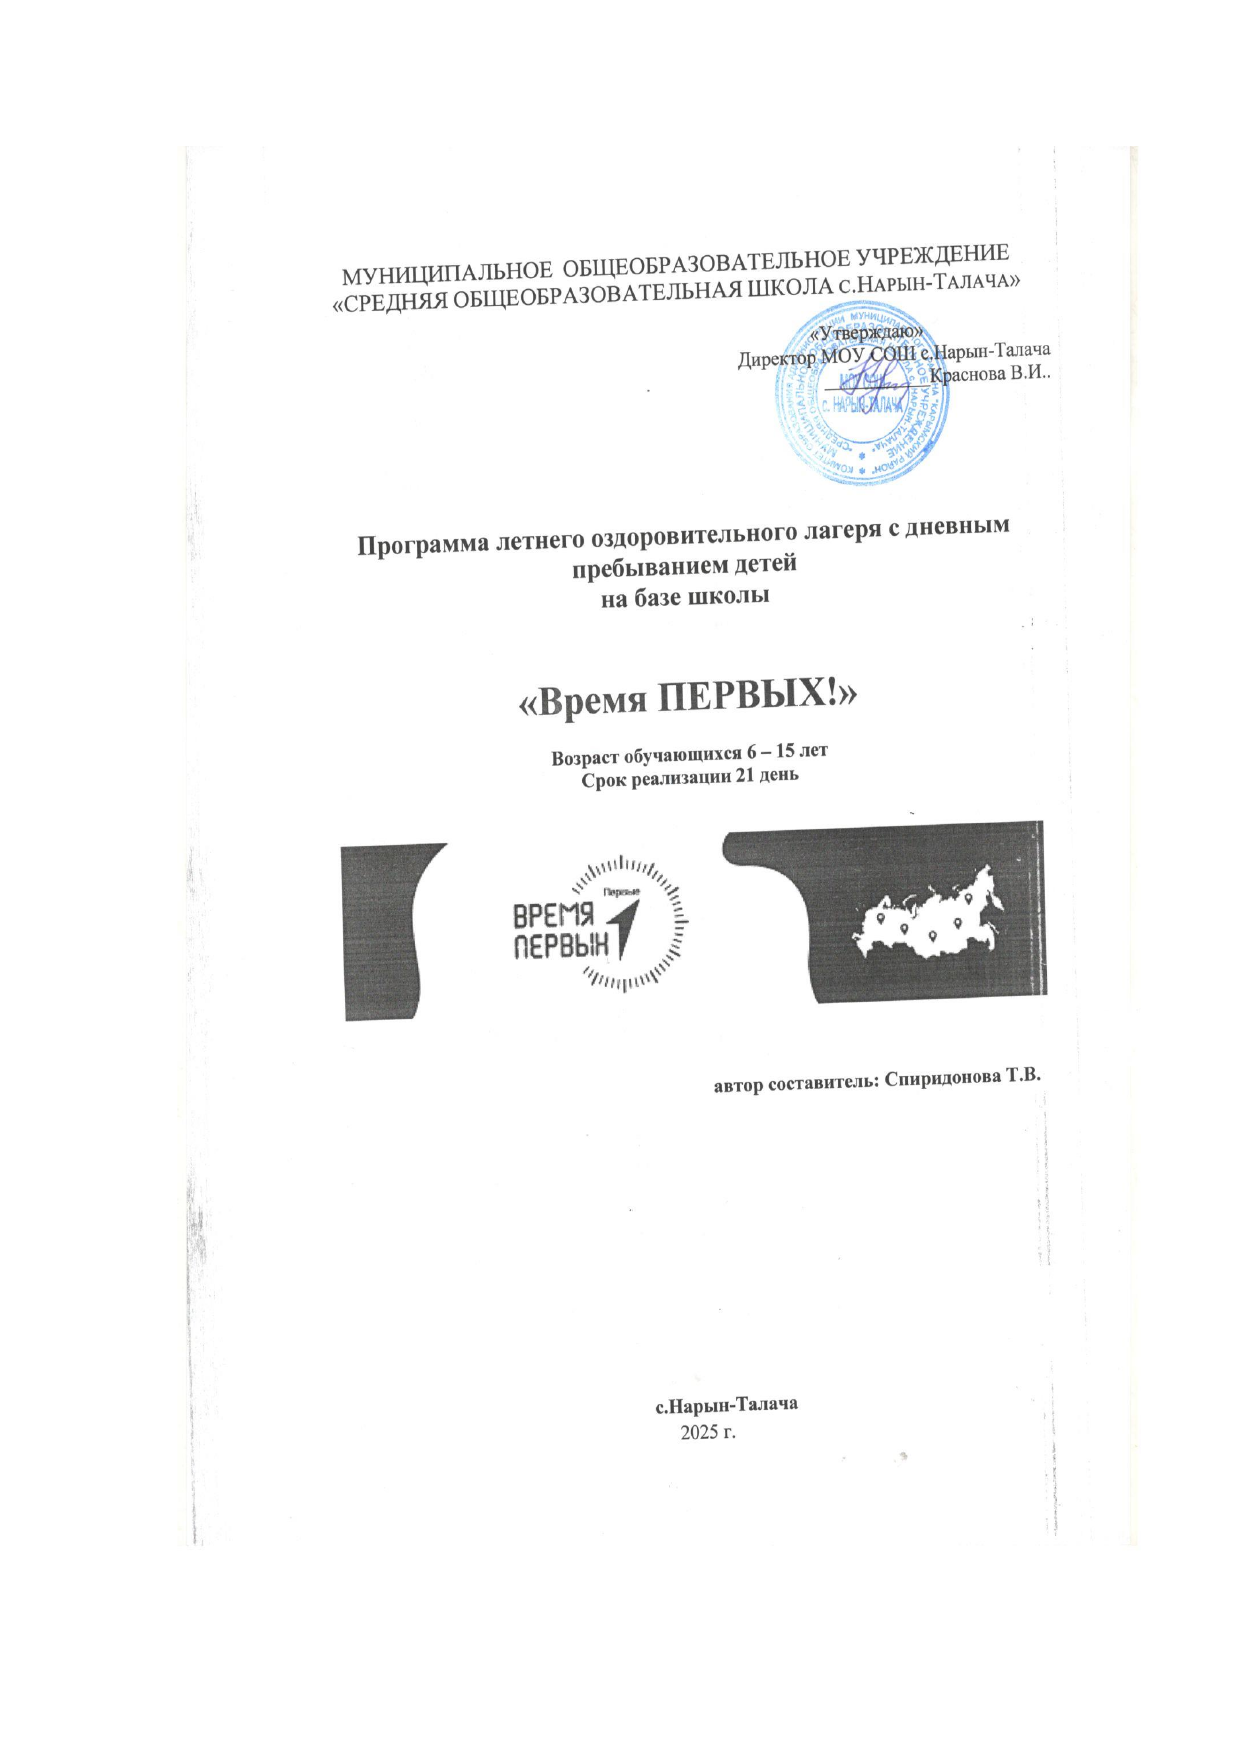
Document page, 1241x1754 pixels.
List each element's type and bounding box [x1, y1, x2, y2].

picture [177, 146, 1152, 1561]
